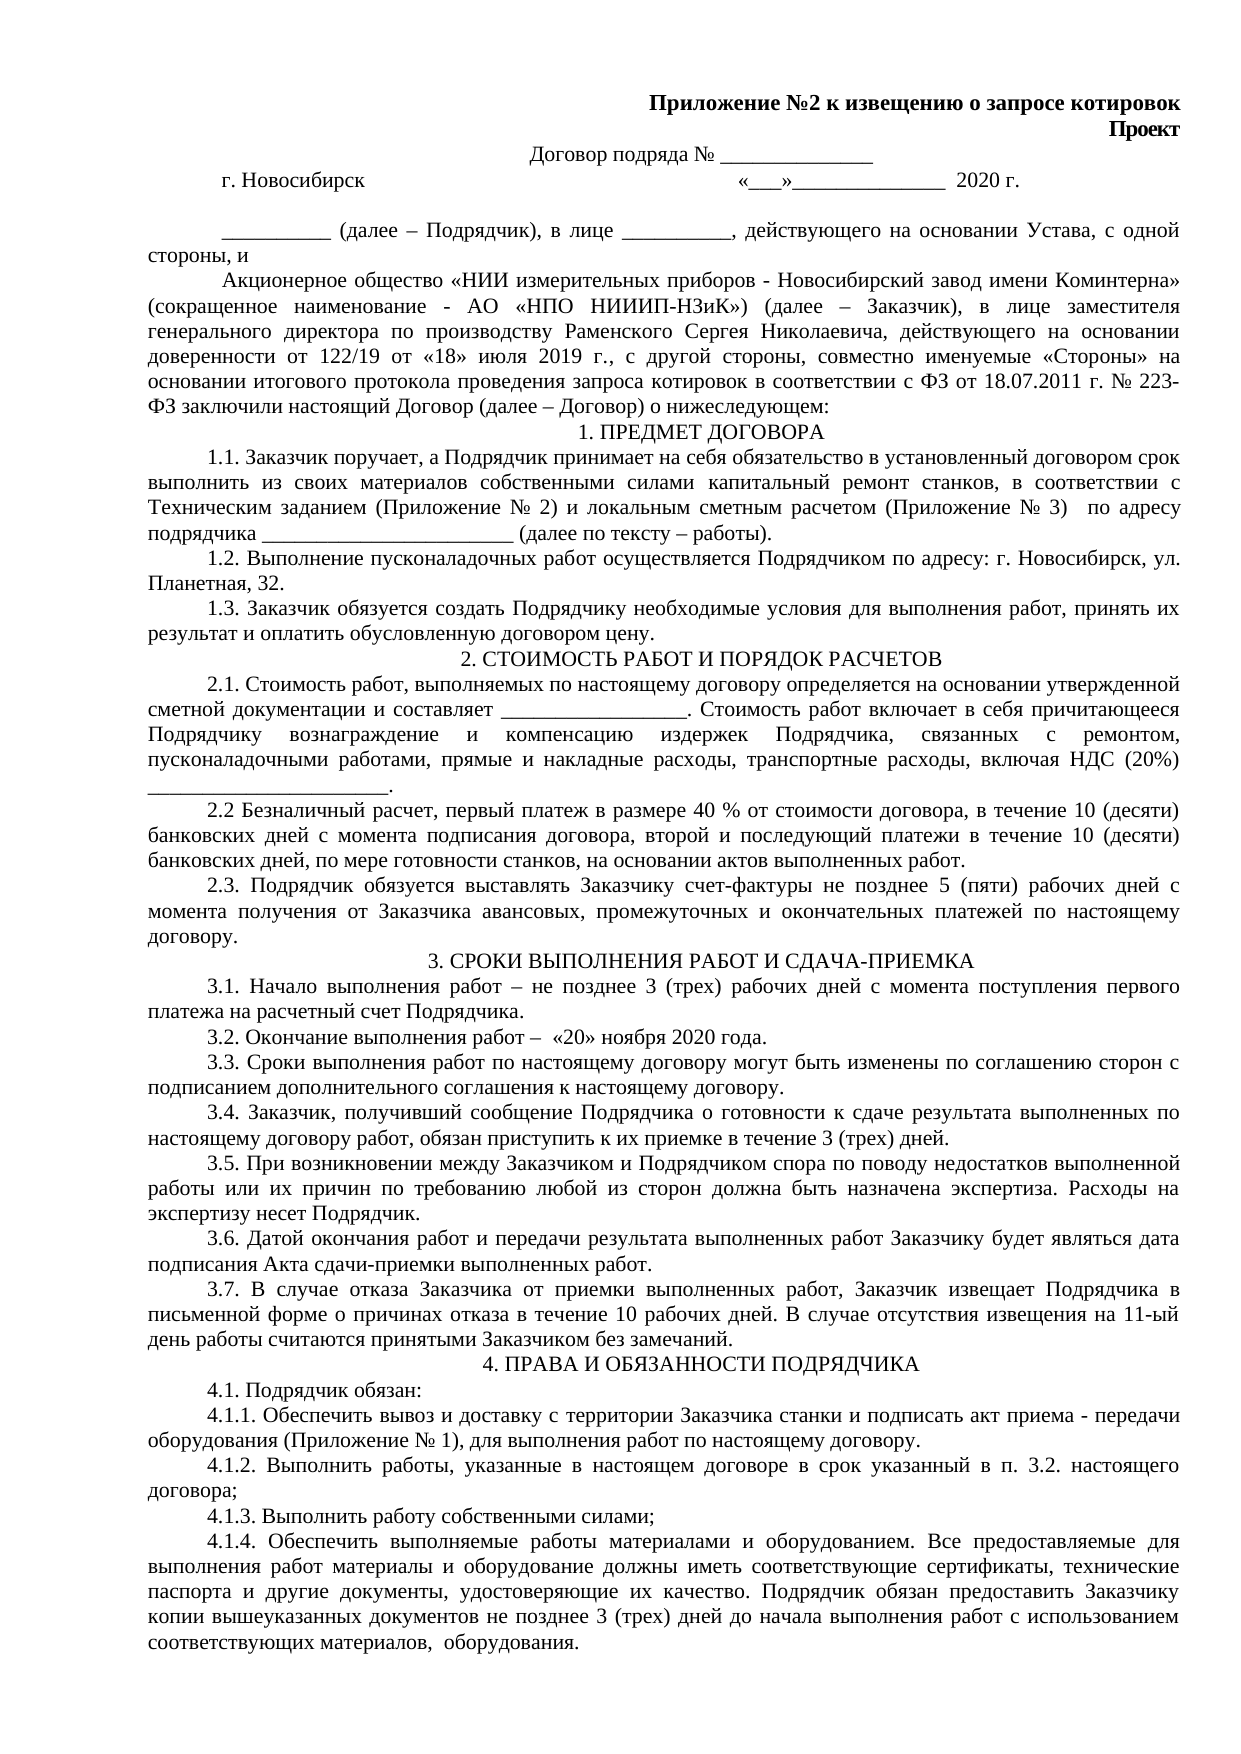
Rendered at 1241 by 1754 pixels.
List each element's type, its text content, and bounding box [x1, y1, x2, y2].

text 3.5. При возникновении между Заказчиком и Подрядчиком спора по поводу недостатков выполненной работы или их причин по требованию любой из сторон должна быть назначена экспертиза. Расходы на экспертизу несет Подрядчик. [148, 1150, 1181, 1225]
text 1.2. Выполнение пусконаладочных работ осуществляется Подрядчиком по адресу: г. Новосибирск, ул. Планетная, 32. [148, 545, 1181, 595]
text 3.3. Сроки выполнения работ по настоящему договору могут быть изменены по соглашению сторон с подписанием дополнительного соглашения к настоящему договору. [148, 1049, 1181, 1099]
text 1. ПРЕДМЕТ ДОГОВОРА [148, 419, 1181, 444]
text 2.2 Безналичный расчет, первый платеж в размере 40 % от стоимости договора, в течение 10 (десяти) банковских дней с момента подписания договора, второй и последующий платежи в течение 10 (десяти) банковских дней, по мере готовности станков, на основании актов выполненных работ. [148, 797, 1181, 872]
text 4. ПРАВА И ОБЯЗАННОСТИ ПОДРЯДЧИКА [148, 1351, 1181, 1377]
text 3.2. Окончание выполнения работ – «20» ноября 2020 года. [148, 1024, 1181, 1049]
text г. Новосибирск «___»______________ 2020 г. [148, 167, 1181, 192]
text 4.1.4. Обеспечить выполняемые работы материалами и оборудованием. Все предоставляемые для выполнения работ материалы и оборудование должны иметь соответствующие сертификаты, технические паспорта и другие документы, удостоверяющие их качество. Подрядчик обязан предоставить Заказчику копии вышеуказанных документов не позднее 3 (трех) дней до начала выполнения работ с использованием соответствующих материалов, оборудования. [148, 1528, 1181, 1654]
text 4.1.2. Выполнить работы, указанные в настоящем договоре в срок указанный в п. 3.2. настоящего договора; [148, 1452, 1181, 1503]
text 3. СРОКИ ВЫПОЛНЕНИЯ РАБОТ И СДАЧА-ПРИЕМКА [148, 948, 1181, 973]
text 2.3. Подрядчик обязуется выставлять Заказчику счет-фактуры не позднее 5 (пяти) рабочих дней с момента получения от Заказчика авансовых, промежуточных и окончательных платежей по настоящему договору. [148, 872, 1181, 948]
text 4.1.1. Обеспечить вывоз и доставку с территории Заказчика станки и подписать акт приема - передачи оборудования (Приложение № 1), для выполнения работ по настоящему договору. [148, 1402, 1181, 1452]
text 2. СТОИМОСТЬ РАБОТ И ПОРЯДОК РАСЧЕТОВ [148, 646, 1181, 671]
text __________ (далее – Подрядчик), в лице __________, действующего на основании Устава, с одной стороны, и [148, 217, 1181, 267]
text 2.1. Стоимость работ, выполняемых по настоящему договору определяется на основании утвержденной сметной документации и составляет _________________. Стоимость работ включает в себя причитающееся Подрядчику вознаграждение и компенсацию издержек Подрядчика, связанных с ремонтом, пусконаладочными работами, прямые и накладные расходы, транспортные расходы, включая НДС (20%) ______________________. [148, 671, 1181, 797]
text 4.1. Подрядчик обязан: [148, 1377, 1181, 1402]
text Акционерное общество «НИИ измерительных приборов - Новосибирский завод имени Коминтерна» (сокращенное наименование - АО «НПО НИИИП-НЗиК») (далее – Заказчик), в лице заместителя генерального директора по производству Раменского Сергея Николаевича, действующего на основании доверенности от 122/19 от «18» июля 2019 г., с другой стороны, совместно именуемые «Стороны» на основании итогового протокола проведения запроса котировок в соответствии с ФЗ от 18.07.2011 г. № 223-ФЗ заключили настоящий Договор (далее – Договор) о нижеследующем: [148, 267, 1181, 419]
text 3.4. Заказчик, получивший сообщение Подрядчика о готовности к сдаче результата выполненных по настоящему договору работ, обязан приступить к их приемке в течение 3 (трех) дней. [148, 1099, 1181, 1150]
text Приложение №2 к извещению о запросе котировок [148, 89, 1181, 115]
text 4.1.3. Выполнить работу собственными силами; [148, 1503, 1181, 1528]
text 3.6. Датой окончания работ и передачи результата выполненных работ Заказчику будет являться дата подписания Акта сдачи-приемки выполненных работ. [148, 1225, 1181, 1276]
text 3.1. Начало выполнения работ – не позднее 3 (трех) рабочих дней с момента поступления первого платежа на расчетный счет Подрядчика. [148, 973, 1181, 1024]
text Проект [148, 115, 1181, 141]
text 1.1. Заказчик поручает, а Подрядчик принимает на себя обязательство в установленный договором срок выполнить из своих материалов собственными силами капитальный ремонт станков, в соответствии с Техническим заданием (Приложение № 2) и локальным сметным расчетом (Приложение № 3) по адресу подрядчика _______________________ (далее по тексту – работы). [148, 444, 1181, 545]
text 3.7. В случае отказа Заказчика от приемки выполненных работ, Заказчик извещает Подрядчика в письменной форме о причинах отказа в течение 10 рабочих дней. В случае отсутствия извещения на 11-ый день работы считаются принятыми Заказчиком без замечаний. [148, 1276, 1181, 1351]
text 1.3. Заказчик обязуется создать Подрядчику необходимые условия для выполнения работ, принять их результат и оплатить обусловленную договором цену. [148, 595, 1181, 646]
text Договор подряда № ______________ [148, 141, 1181, 167]
